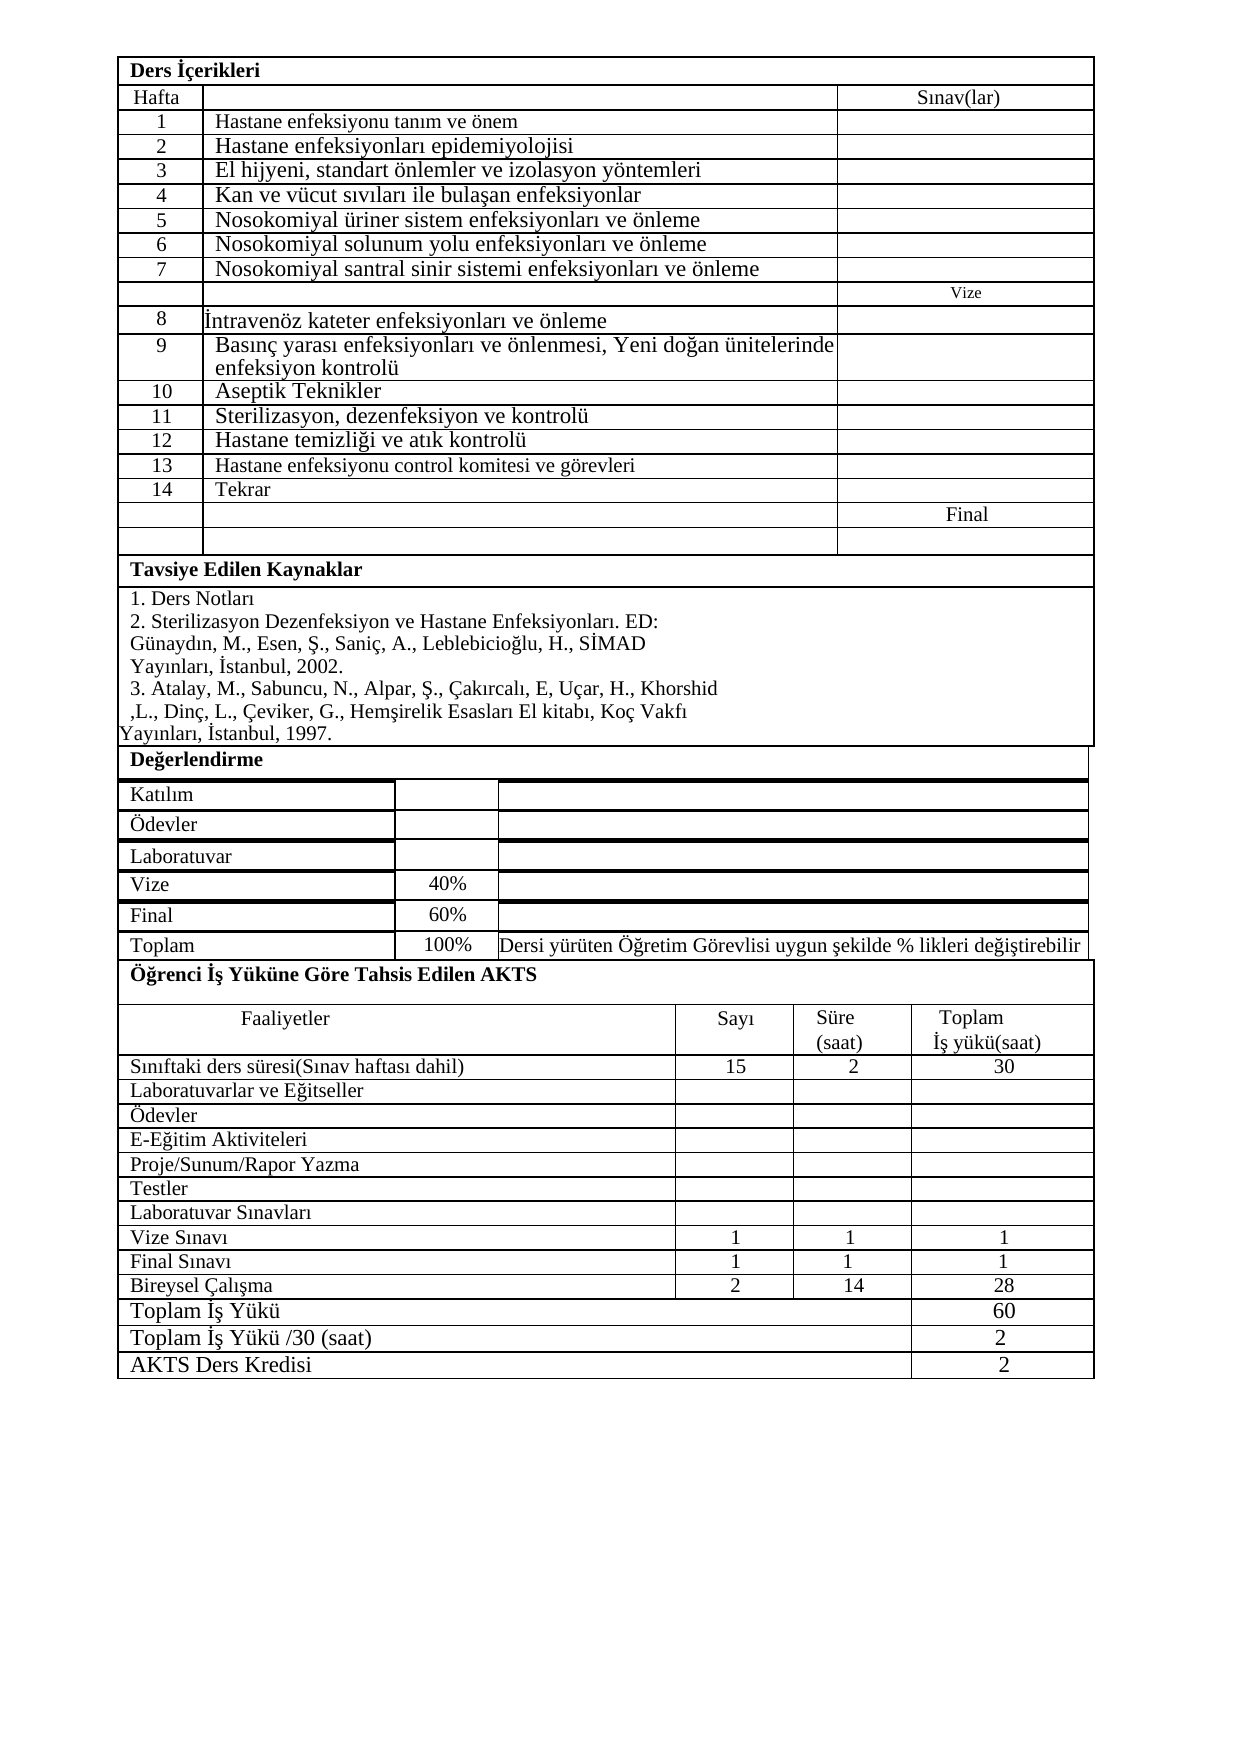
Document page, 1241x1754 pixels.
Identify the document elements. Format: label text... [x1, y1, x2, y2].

table_cell Hastane enfeksiyonu tanım ve önem [204, 111, 837, 134]
table_cell [794, 1129, 911, 1152]
table_cell [838, 406, 1093, 428]
table_cell [912, 1178, 1093, 1200]
table_cell [838, 111, 1093, 134]
table_cell Sınıftaki ders süresi(Sınav haftası dahil) [119, 1056, 675, 1078]
table_cell Laboratuvar Sınavları [119, 1202, 675, 1225]
table_cell Kan ve vücut sıvıları ile bulaşan enfeksiyonlar [204, 185, 837, 207]
table_cell Nosokomiyal üriner sistem enfeksiyonları ve önleme [204, 209, 837, 232]
table_cell Süre (saat) [794, 1005, 911, 1054]
table_cell [794, 1105, 911, 1127]
table_cell 30 [912, 1056, 1093, 1078]
table_cell 2 [794, 1056, 911, 1078]
table_cell Sterilizasyon, dezenfeksiyon ve kontrolü [204, 406, 837, 428]
table_cell Basınç yarası enfeksiyonları ve önlenmesi, Yeni doğan ünitelerinde enfeksiyon kontrolü [204, 335, 837, 379]
table_cell [838, 381, 1093, 404]
table_cell 15 [676, 1056, 793, 1078]
table_cell Toplam İş Yükü /30 (saat) [119, 1326, 911, 1351]
table_cell 1 [912, 1226, 1093, 1249]
table_cell [204, 503, 837, 526]
table_cell [838, 455, 1093, 477]
table_cell Tekrar [204, 479, 837, 502]
table_cell [676, 1105, 793, 1127]
table_cell [499, 812, 1088, 838]
table_cell İntravenöz kateter enfeksiyonları ve önleme [204, 307, 837, 333]
table_cell [676, 1153, 793, 1176]
table_cell [119, 283, 202, 305]
table_cell Proje/Sunum/Rapor Yazma [119, 1153, 675, 1176]
table_cell 1 [794, 1251, 911, 1273]
table_cell [838, 185, 1093, 207]
table_cell Final [838, 503, 1093, 526]
table_cell 2 [912, 1326, 1093, 1351]
table_cell Vize [119, 873, 394, 899]
table_cell [676, 1129, 793, 1152]
table_cell Sayı [676, 1005, 793, 1054]
table_cell [396, 780, 498, 809]
table_cell Hastane temizliği ve atık kontrolü [204, 430, 837, 453]
table_cell [676, 1178, 793, 1200]
table_cell 4 [119, 185, 202, 207]
table_cell Katılım [119, 783, 394, 809]
table_cell [204, 283, 837, 305]
table_cell [119, 503, 202, 526]
table_cell Vize Sınavı [119, 1226, 675, 1249]
table_cell 8 [119, 307, 202, 333]
table_cell [794, 1080, 911, 1103]
table_cell 1 [119, 111, 202, 134]
table_cell [838, 234, 1093, 256]
table_cell [499, 904, 1088, 930]
table_cell Final Sınavı [119, 1251, 675, 1273]
table_cell [794, 1178, 911, 1200]
table_cell [499, 873, 1088, 899]
table_cell AKTS Ders Kredisi [119, 1353, 911, 1378]
table_cell Ödevler [119, 812, 394, 838]
table_cell [396, 811, 498, 838]
table_cell 40% [396, 871, 498, 899]
table_cell Vize [838, 283, 1093, 305]
table_cell 10 [119, 381, 202, 404]
table_cell 3 [119, 160, 202, 183]
table_cell [794, 1153, 911, 1176]
table_cell 1 [912, 1251, 1093, 1273]
table_cell 2 [912, 1353, 1093, 1378]
table_cell Öğrenci İş Yüküne Göre Tahsis Edilen AKTS [119, 961, 1093, 1004]
table_cell [204, 86, 837, 109]
table_cell 1 [794, 1226, 911, 1249]
table_cell Dersi yürüten Öğretim Görevlisi uygun şekilde % likleri değiştirebilir [499, 933, 1088, 959]
table_cell 12 [119, 430, 202, 453]
table_cell [838, 209, 1093, 232]
table_cell [499, 783, 1088, 809]
table_cell 14 [794, 1275, 911, 1298]
table_cell Final [119, 904, 394, 930]
table_cell [912, 1105, 1093, 1127]
table_cell 7 [119, 258, 202, 281]
table_cell 1 [676, 1251, 793, 1273]
table_cell [396, 840, 498, 869]
table_cell Toplam İş Yükü [119, 1300, 911, 1324]
table_cell 9 [119, 335, 202, 379]
table_cell [838, 135, 1093, 158]
table_cell Toplam [119, 933, 394, 959]
table_cell E-Eğitim Aktiviteleri [119, 1129, 675, 1152]
table_cell [838, 528, 1093, 554]
table_cell [794, 1202, 911, 1225]
table_cell Laboratuvarlar ve Eğitseller [119, 1080, 675, 1103]
table_cell 28 [912, 1275, 1093, 1298]
table_cell [838, 307, 1093, 333]
table_cell 14 [119, 479, 202, 502]
table_cell [676, 1202, 793, 1225]
table_cell Toplam İş yükü(saat) [912, 1005, 1093, 1054]
table_cell Tavsiye Edilen Kaynaklar [119, 556, 1093, 586]
table_cell 1. Ders Notları 2. Sterilizasyon Dezenfeksiyon ve Hastane Enfeksiyonları. ED: Günaydın, M., Esen, Ş., Saniç, A., Leblebicioğlu, H., SİMAD Yayınları, İstanbul, 2002. 3. Atalay, M., Sabuncu, N., Alpar, Ş., Çakırcalı, E, Uçar, H., Khorshid ,L., Dinç, L., Çeviker, G., Hemşirelik Esasları El kitabı, Koç Vakfı Yayınları, İstanbul, 1997. [119, 588, 1093, 745]
table_cell [912, 1129, 1093, 1152]
table_cell [838, 160, 1093, 183]
table_cell [838, 335, 1093, 379]
table_cell [912, 1202, 1093, 1225]
table_cell [204, 528, 837, 554]
table_cell Hastane enfeksiyonları epidemiyolojisi [204, 135, 837, 158]
table_cell Bireysel Çalışma [119, 1275, 675, 1298]
table_cell 13 [119, 455, 202, 477]
table_cell 1 [676, 1226, 793, 1249]
table_cell 6 [119, 234, 202, 256]
table_cell Ödevler [119, 1105, 675, 1127]
table_cell [499, 843, 1088, 869]
table_cell [838, 258, 1093, 281]
table_cell 5 [119, 209, 202, 232]
table_cell [912, 1153, 1093, 1176]
table_cell 2 [676, 1275, 793, 1298]
table_cell Hafta [119, 86, 202, 109]
table_cell 100% [396, 932, 498, 959]
table_cell 11 [119, 406, 202, 428]
table_cell El hijyeni, standart önlemler ve izolasyon yöntemleri [204, 160, 837, 183]
table_cell Faaliyetler [119, 1005, 675, 1054]
table_cell Nosokomiyal solunum yolu enfeksiyonları ve önleme [204, 234, 837, 256]
table_cell Laboratuvar [119, 843, 394, 869]
table_cell 60% [396, 901, 498, 930]
table_cell [838, 479, 1093, 502]
table_cell 60 [912, 1300, 1093, 1324]
table_cell [912, 1080, 1093, 1103]
table_cell Testler [119, 1178, 675, 1200]
table_cell Aseptik Teknikler [204, 381, 837, 404]
table_cell [838, 430, 1093, 453]
table_cell [676, 1080, 793, 1103]
table_cell 2 [119, 135, 202, 158]
table_header Ders İçerikleri [119, 58, 1093, 84]
table_cell Nosokomiyal santral sinir sistemi enfeksiyonları ve önleme [204, 258, 837, 281]
table_cell [119, 528, 202, 554]
table_cell Değerlendirme [119, 747, 1088, 778]
table_cell Hastane enfeksiyonu control komitesi ve görevleri [204, 455, 837, 477]
table_cell Sınav(lar) [838, 86, 1093, 109]
